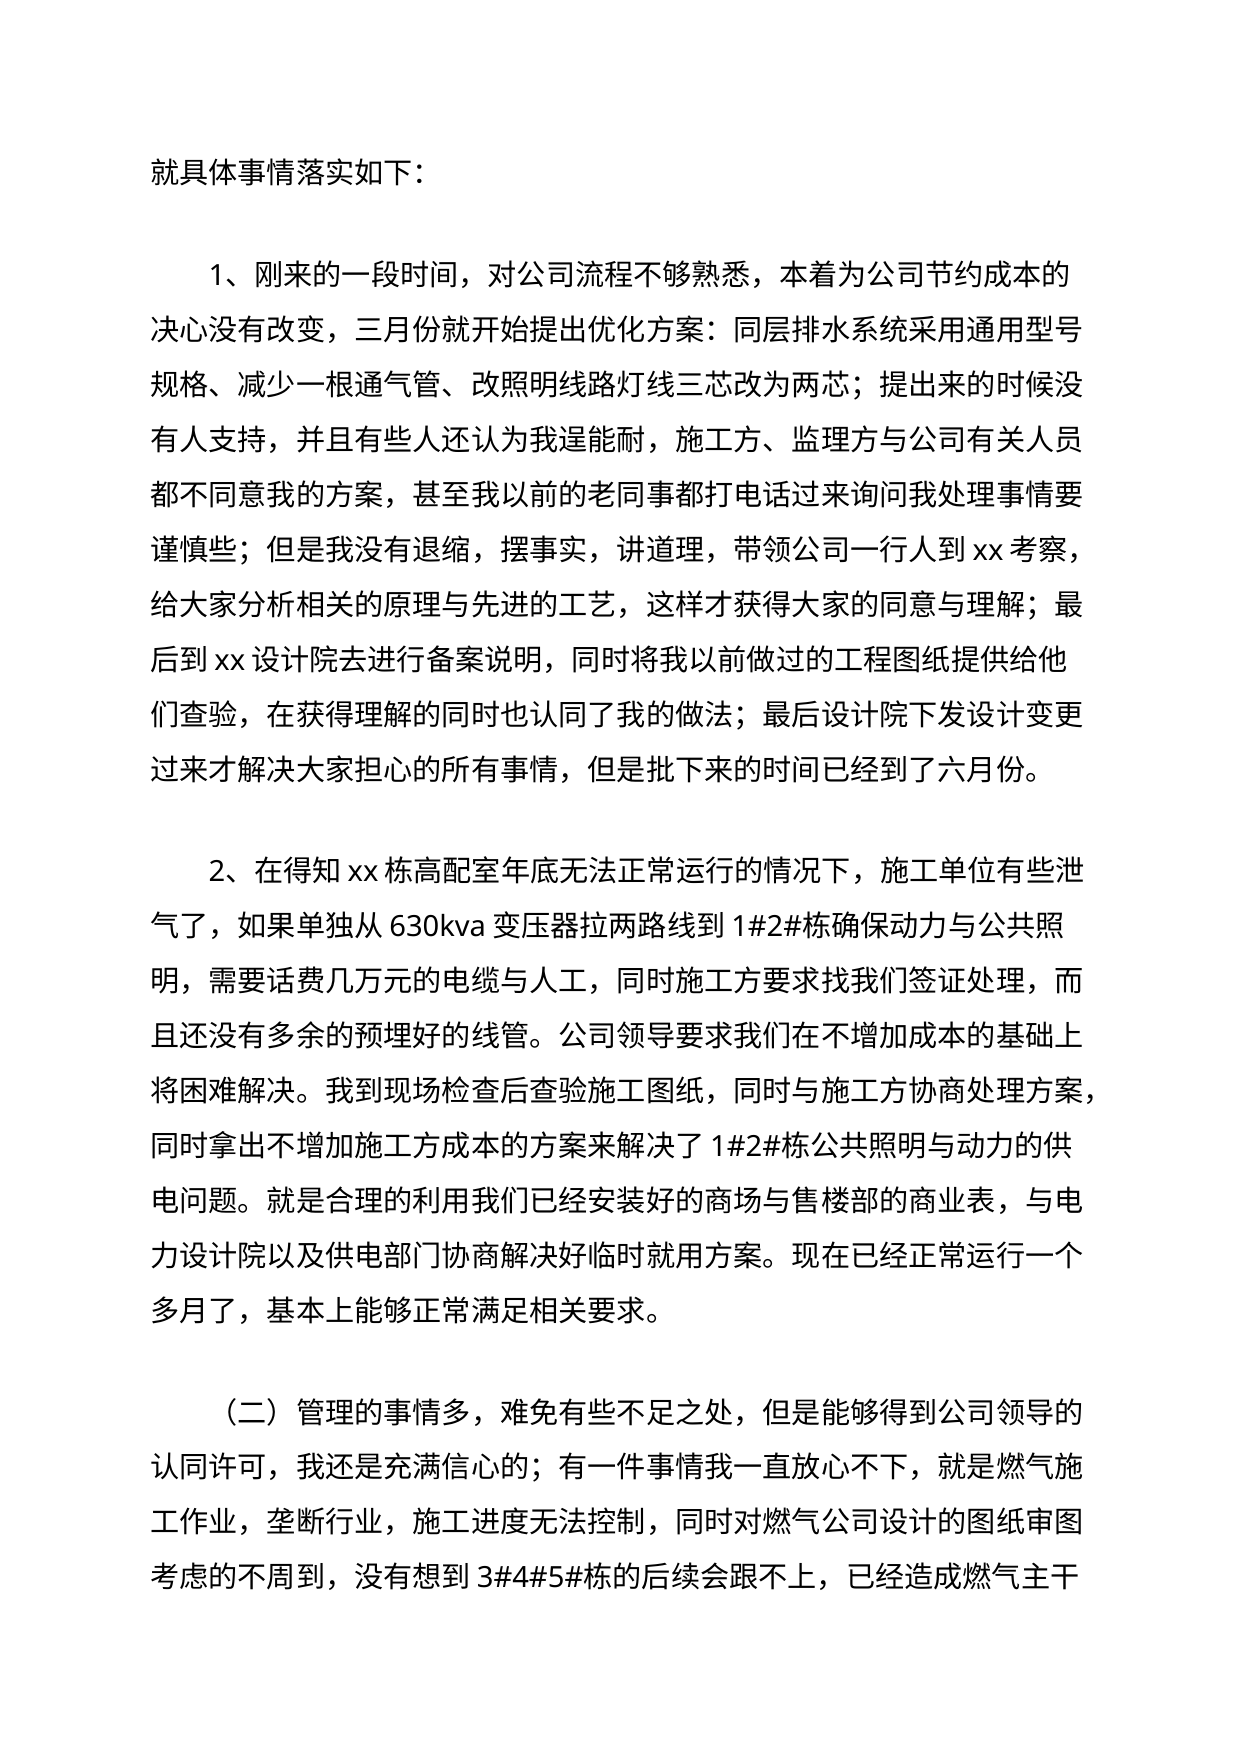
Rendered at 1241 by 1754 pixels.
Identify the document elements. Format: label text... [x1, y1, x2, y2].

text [150, 1389, 1090, 1596]
text 1、刚来的一段时间，对公司流程不够熟悉，本着为公司节约成本的决心没有改变，三月份就开始提出优化方案：同层排水系统采用通用型号规格、减少一根通气管、改照明线路灯线三芯改为两芯；提出来的时候没有人支持，并且有些人还认为我逞能耐，施工方、监理方与公司有关人员都不同意我的方案，甚至我以前的老同事都打电话过来询问我处理事情要谨慎些；但是我没有退缩，摆事实，讲道理，带领公司一行人到xx考察，给大家分析相关的原理与先进的工艺，这样才获得大家的同意与理解；最后到xx设计院去进行备案说明，同时将我以前做过的工程图纸提供给他们查验，在获得理解的同时也认同了我的做法；最后设计院下发设计变更过来才解决大家担心的所有事情，但是批下来的时间已经到了六月份。 [150, 252, 1090, 788]
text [150, 150, 1090, 192]
text 2、在得知xx栋高配室年底无法正常运行的情况下，施工单位有些泄气了，如果单独从630kva变压器拉两路线到1#2#栋确保动力与公共照明，需要话费几万元的电缆与人工，同时施工方要求找我们签证处理，而且还没有多余的预埋好的线管。公司领导要求我们在不增加成本的基础上将困难解决。我到现场检查后查验施工图纸，同时与施工方协商处理方案，同时拿出不增加施工方成本的方案来解决了1#2#栋公共照明与动力的供电问题。就是合理的利用我们已经安装好的商场与售楼部的商业表，与电力设计院以及供电部门协商解决好临时就用方案。现在已经正常运行一个多月了，基本上能够正常满足相关要求。 [150, 848, 1090, 1330]
